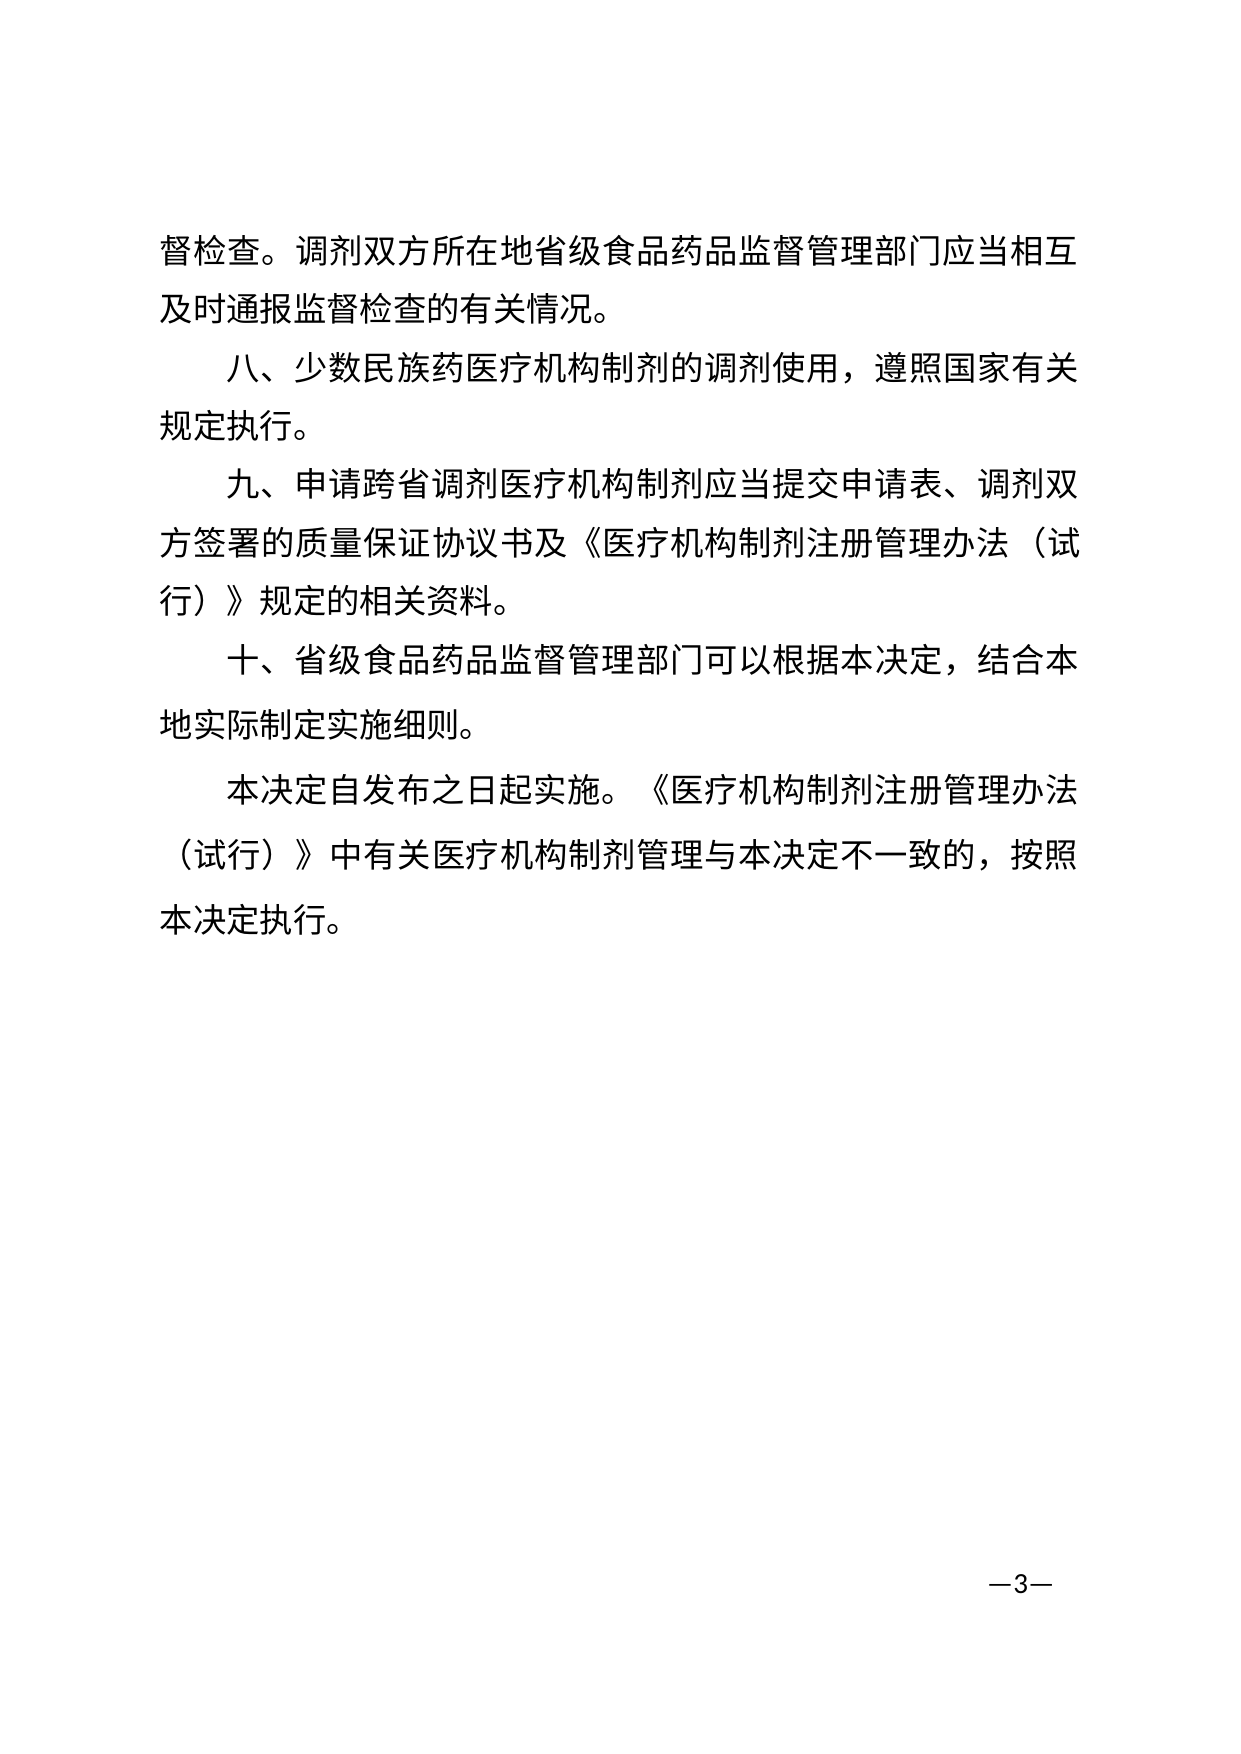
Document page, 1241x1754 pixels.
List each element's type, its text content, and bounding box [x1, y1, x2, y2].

text 本决定自发布之日起实施。《医疗机构制剂注册管理办法（试行）》中有关医疗机构制剂管理与本决定不一致的，按照本决定执行。 [159, 755, 1081, 950]
text 九、申请跨省调剂医疗机构制剂应当提交申请表、调剂双方签署的质量保证协议书及《医疗机构制剂注册管理办法（试行）》规定的相关资料。 [159, 450, 1081, 625]
text 十、省级食品药品监督管理部门可以根据本决定，结合本地实际制定实施细则。 [159, 625, 1081, 755]
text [159, 217, 1081, 333]
text 八、少数民族药医疗机构制剂的调剂使用，遵照国家有关规定执行。 [159, 333, 1081, 450]
